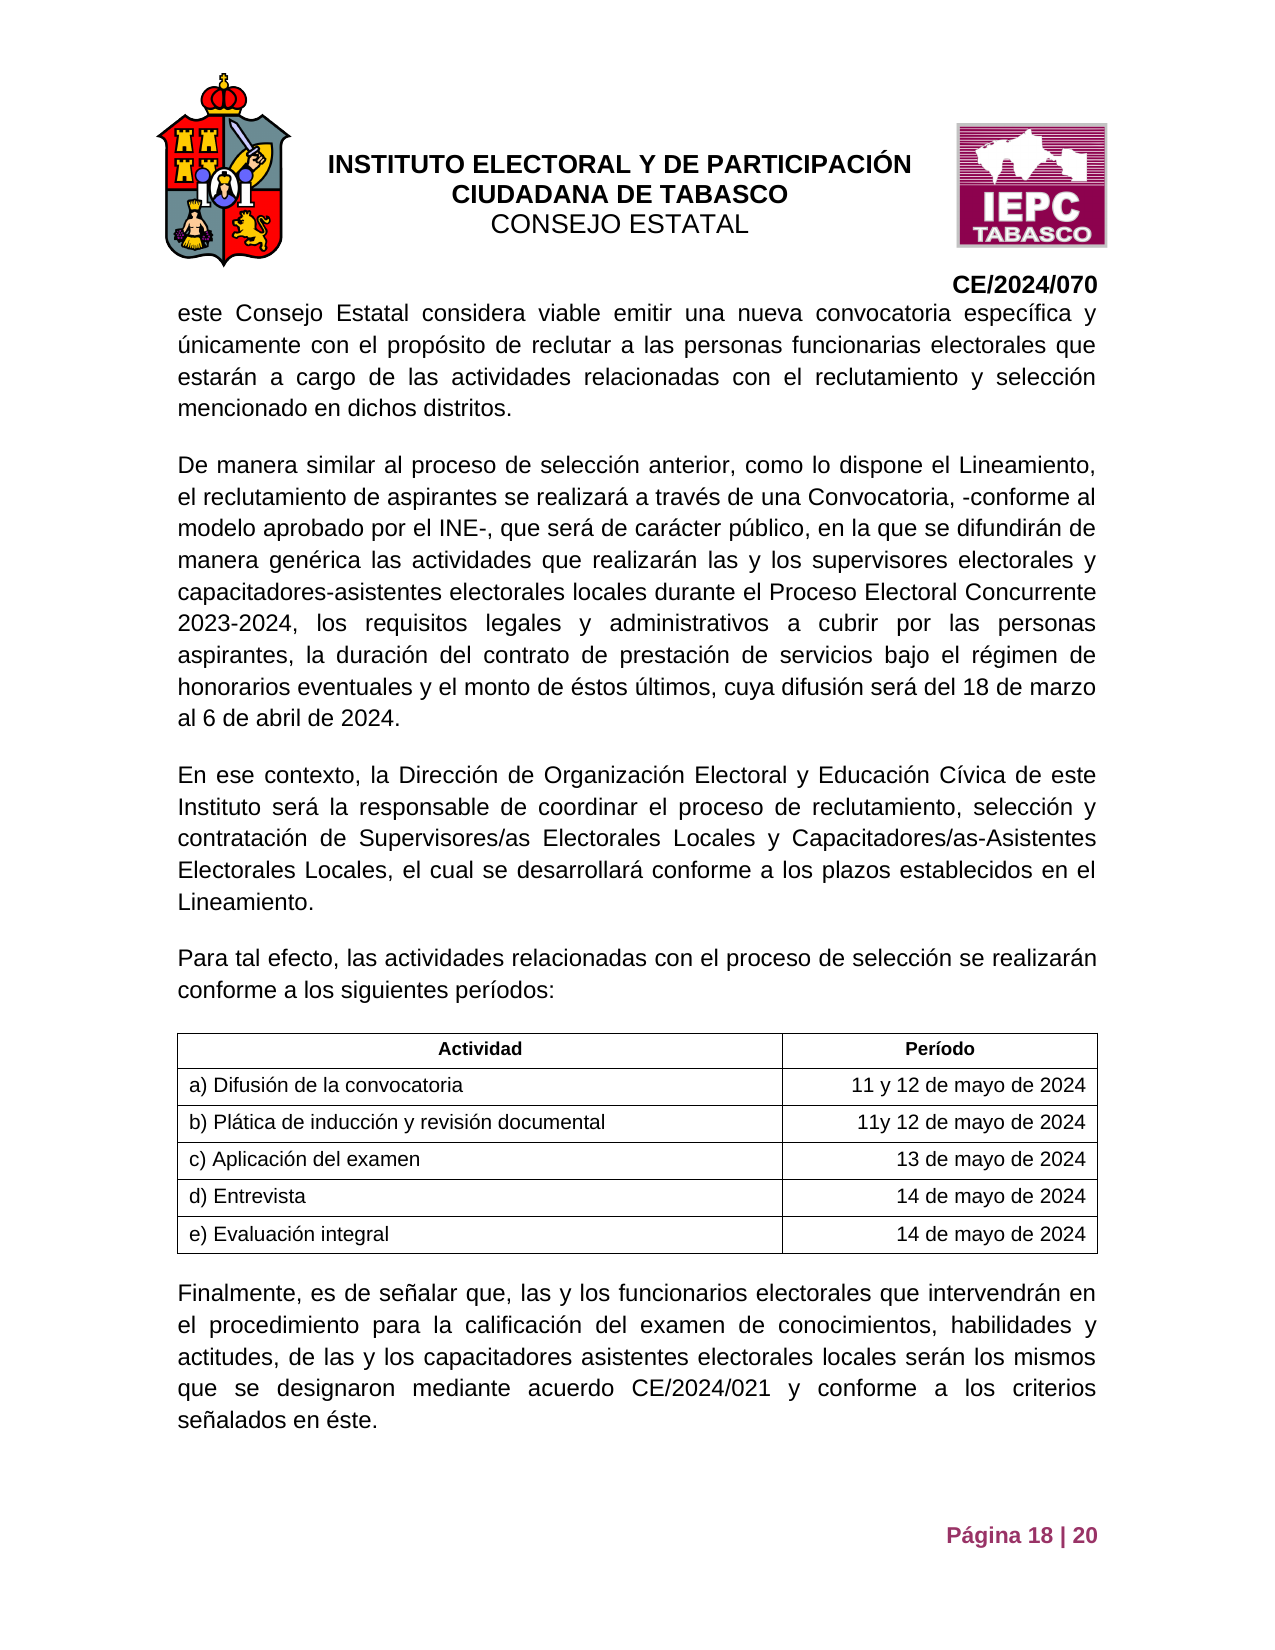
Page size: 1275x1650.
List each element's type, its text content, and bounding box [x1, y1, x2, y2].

text Para tal efecto, las actividades relacionadas con el proceso de selección se realizarán conforme a los siguientes períodos: [177, 944, 1098, 1003]
text Finalmente, es de señalar que, las y los funcionarios electorales que intervendrán en el procedimiento para la calificación del examen de conocimientos, habilidades y actitudes, de las y los capacitadores asistentes electorales locales serán los mismos que se designaron mediante acuerdo CE/2024/021 y conforme a los criterios señalados en éste. [177, 1279, 1098, 1434]
table_header Actividad [178, 1034, 782, 1067]
picture [956, 123, 1108, 248]
text De manera similar al proceso de selección anterior, como lo dispone el Lineamiento, el reclutamiento de aspirantes se realizará a través de una Convocatoria, -conforme al modelo aprobado por el INE-, que será de carácter público, en la que se difundirán de manera genérica las actividades que realizarán las y los supervisores electorales y capacitadores-asistentes electorales locales durante el Proceso Electoral Concurrente 2023-2024, los requisitos legales y administrativos a cubrir por las personas aspirantes, la duración del contrato de prestación de servicios bajo el régimen de honorarios eventuales y el monto de éstos últimos, cuya difusión será del 18 de marzo al 6 de abril de 2024. [177, 451, 1098, 732]
table_cell 11 y 12 de mayo de 2024 [783, 1069, 1097, 1104]
table_cell 14 de mayo de 2024 [783, 1217, 1097, 1253]
table_cell 13 de mayo de 2024 [783, 1143, 1097, 1179]
table_cell 14 de mayo de 2024 [783, 1180, 1097, 1216]
table_cell d) Entrevista [178, 1180, 782, 1216]
table_cell a) Difusión de la convocatoria [178, 1069, 782, 1104]
table_cell 11y 12 de mayo de 2024 [783, 1106, 1097, 1142]
table_header Período [783, 1034, 1097, 1067]
table_cell e) Evaluación integral [178, 1217, 782, 1253]
table_cell c) Aplicación del examen [178, 1143, 782, 1179]
picture [147, 73, 295, 271]
table_cell b) Plática de inducción y revisión documental [178, 1106, 782, 1142]
text En ese contexto, la Dirección de Organización Electoral y Educación Cívica de este Instituto será la responsable de coordinar el proceso de reclutamiento, selección y contratación de Supervisores/as Electorales Locales y Capacitadores/as-Asistentes Electorales Locales, el cual se desarrollará conforme a los plazos establecidos en el Lineamiento. [177, 761, 1098, 915]
